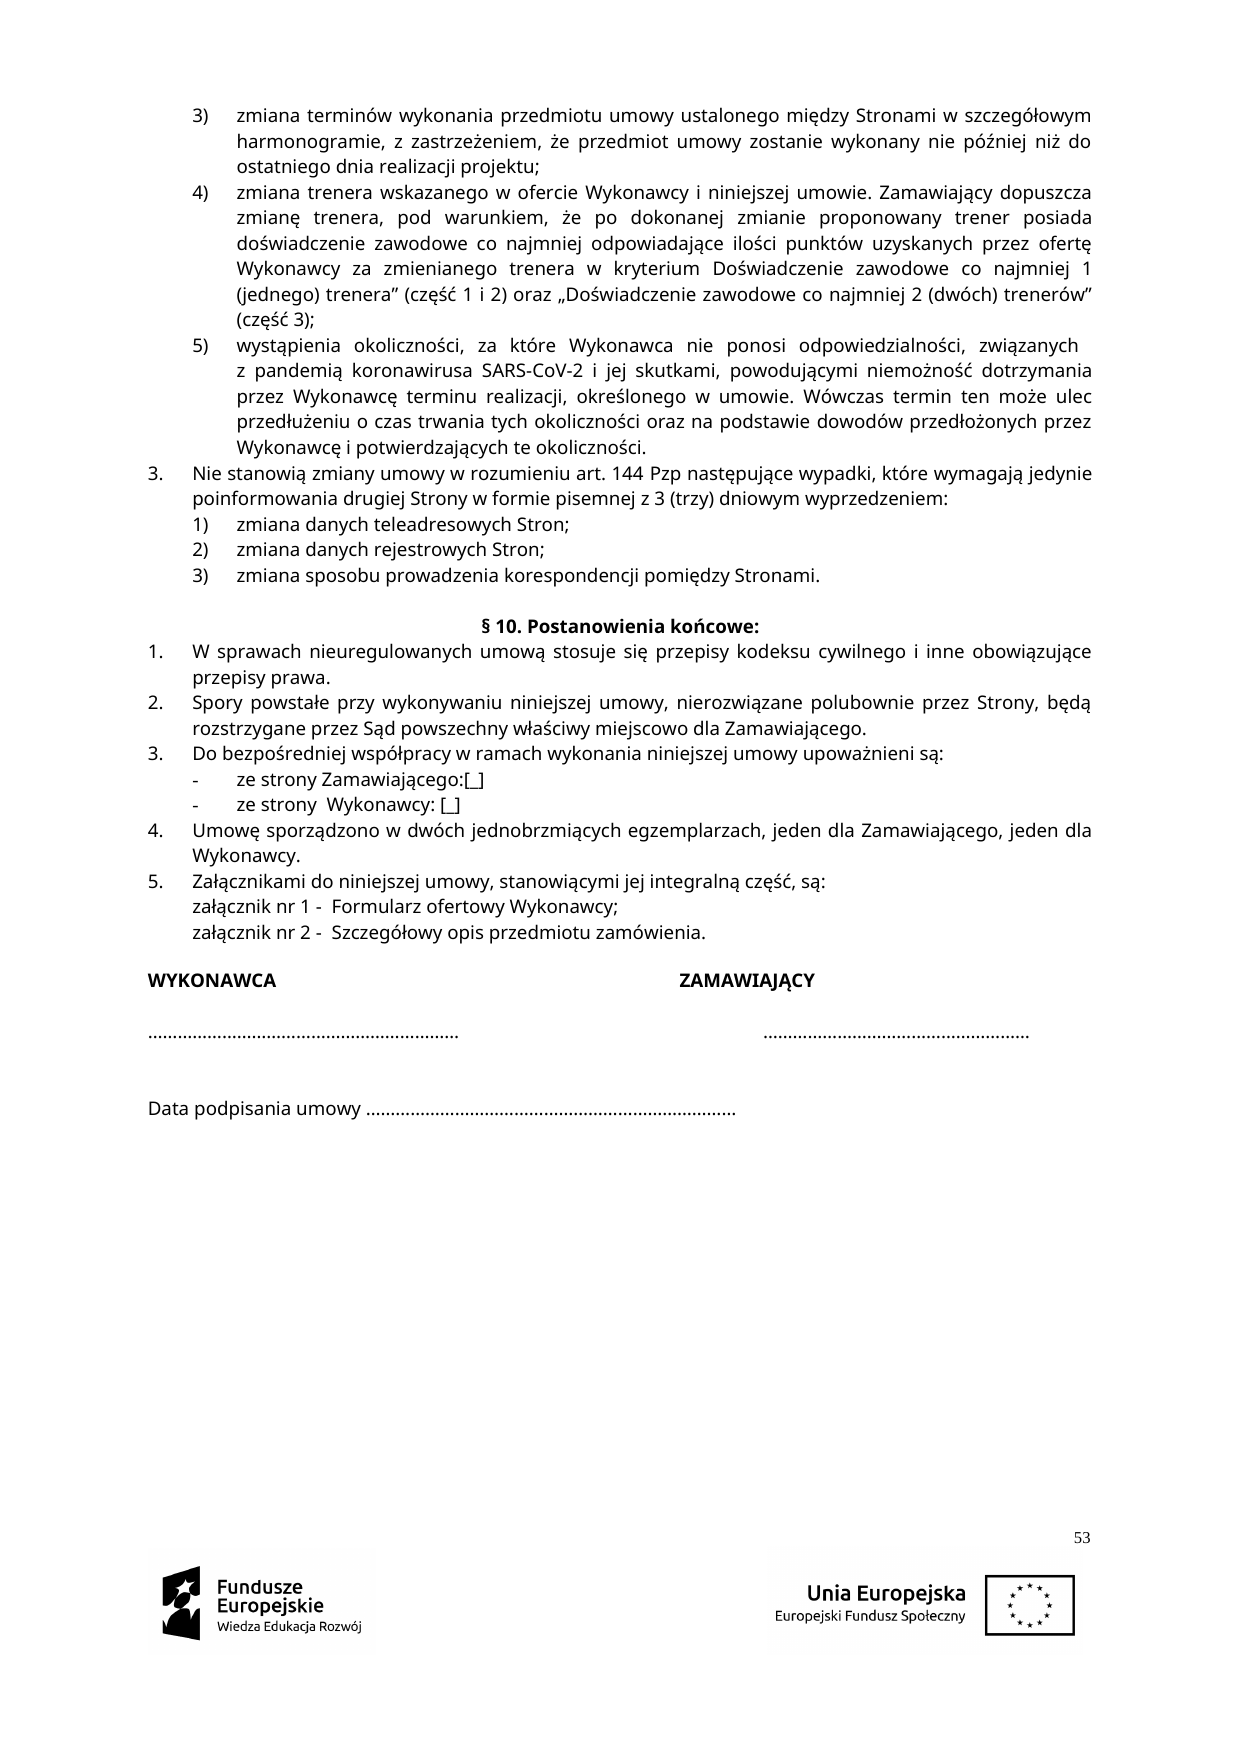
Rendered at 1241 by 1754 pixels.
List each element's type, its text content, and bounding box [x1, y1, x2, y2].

list ze strony Wykonawcy: [_] [192, 792, 1093, 817]
list wystąpienia okoliczności, za które Wykonawca nie ponosi odpowiedzialności, związanych z pandemią koronawirusa SARS-CoV-2 i jej skutkami, powodującymi niemożność dotrzymania przez Wykonawcę terminu realizacji, określonego w umowie. Wówczas termin ten może ulec przedłużeniu o czas trwania tych okoliczności oraz na podstawie dowodów przedłożonych przez Wykonawcę i potwierdzających te okoliczności. [192, 332, 1093, 460]
list zmiana sposobu prowadzenia korespondencji pomiędzy Stronami. [192, 562, 1093, 587]
text § 10. Postanowienia końcowe: [148, 613, 1093, 638]
picture [147, 1548, 376, 1655]
list zmiana trenera wskazanego w ofercie Wykonawcy i niniejszej umowie. Zamawiający dopuszcza zmianę trenera, pod warunkiem, że po dokonanej zmianie proponowany trener posiada doświadczenie zawodowe co najmniej odpowiadające ilości punktów uzyskanych przez ofertę Wykonawcy za zmienianego trenera w kryterium Doświadczenie zawodowe co najmniej 1 (jednego) trenera” (część 1 i 2) oraz „Doświadczenie zawodowe co najmniej 2 (dwóch) trenerów” (część 3); [192, 179, 1093, 332]
text Data podpisania umowy ………………………………………………………………… [148, 1095, 1093, 1121]
list W sprawach nieuregulowanych umową stosuje się przepisy kodeksu cywilnego i inne obowiązujące przepisy prawa. [148, 638, 1093, 689]
list Załącznikami do niniejszej umowy, stanowiącymi jej integralną część, są: [148, 868, 1093, 894]
text ……………………………………………………… ……………………………………………… [148, 1018, 1093, 1044]
picture [767, 1546, 1084, 1655]
list Umowę sporządzono w dwóch jednobrzmiących egzemplarzach, jeden dla Zamawiającego, jeden dla Wykonawcy. [148, 817, 1093, 868]
text załącznik nr 1 - Formularz ofertowy Wykonawcy; [185, 894, 1093, 919]
list ze strony Zamawiającego:[_] [192, 766, 1093, 792]
list zmiana terminów wykonania przedmiotu umowy ustalonego między Stronami w szczegółowym harmonogramie, z zastrzeżeniem, że przedmiot umowy zostanie wykonany nie później niż do ostatniego dnia realizacji projektu; [192, 103, 1093, 179]
list zmiana danych rejestrowych Stron; [192, 536, 1093, 562]
list Do bezpośredniej współpracy w ramach wykonania niniejszej umowy upoważnieni są: [148, 741, 1093, 766]
list Nie stanowią zmiany umowy w rozumieniu art. 144 Pzp następujące wypadki, które wymagają jedynie poinformowania drugiej Strony w formie pisemnej z 3 (trzy) dniowym wyprzedzeniem: [148, 460, 1093, 511]
text WYKONAWCA ZAMAWIAJĄCY [148, 967, 1093, 993]
list Spory powstałe przy wykonywaniu niniejszej umowy, nierozwiązane polubownie przez Strony, będą rozstrzygane przez Sąd powszechny właściwy miejscowo dla Zamawiającego. [148, 689, 1093, 741]
list zmiana danych teleadresowych Stron; [192, 511, 1093, 536]
text załącznik nr 2 - Szczegółowy opis przedmiotu zamówienia. [185, 919, 1093, 945]
